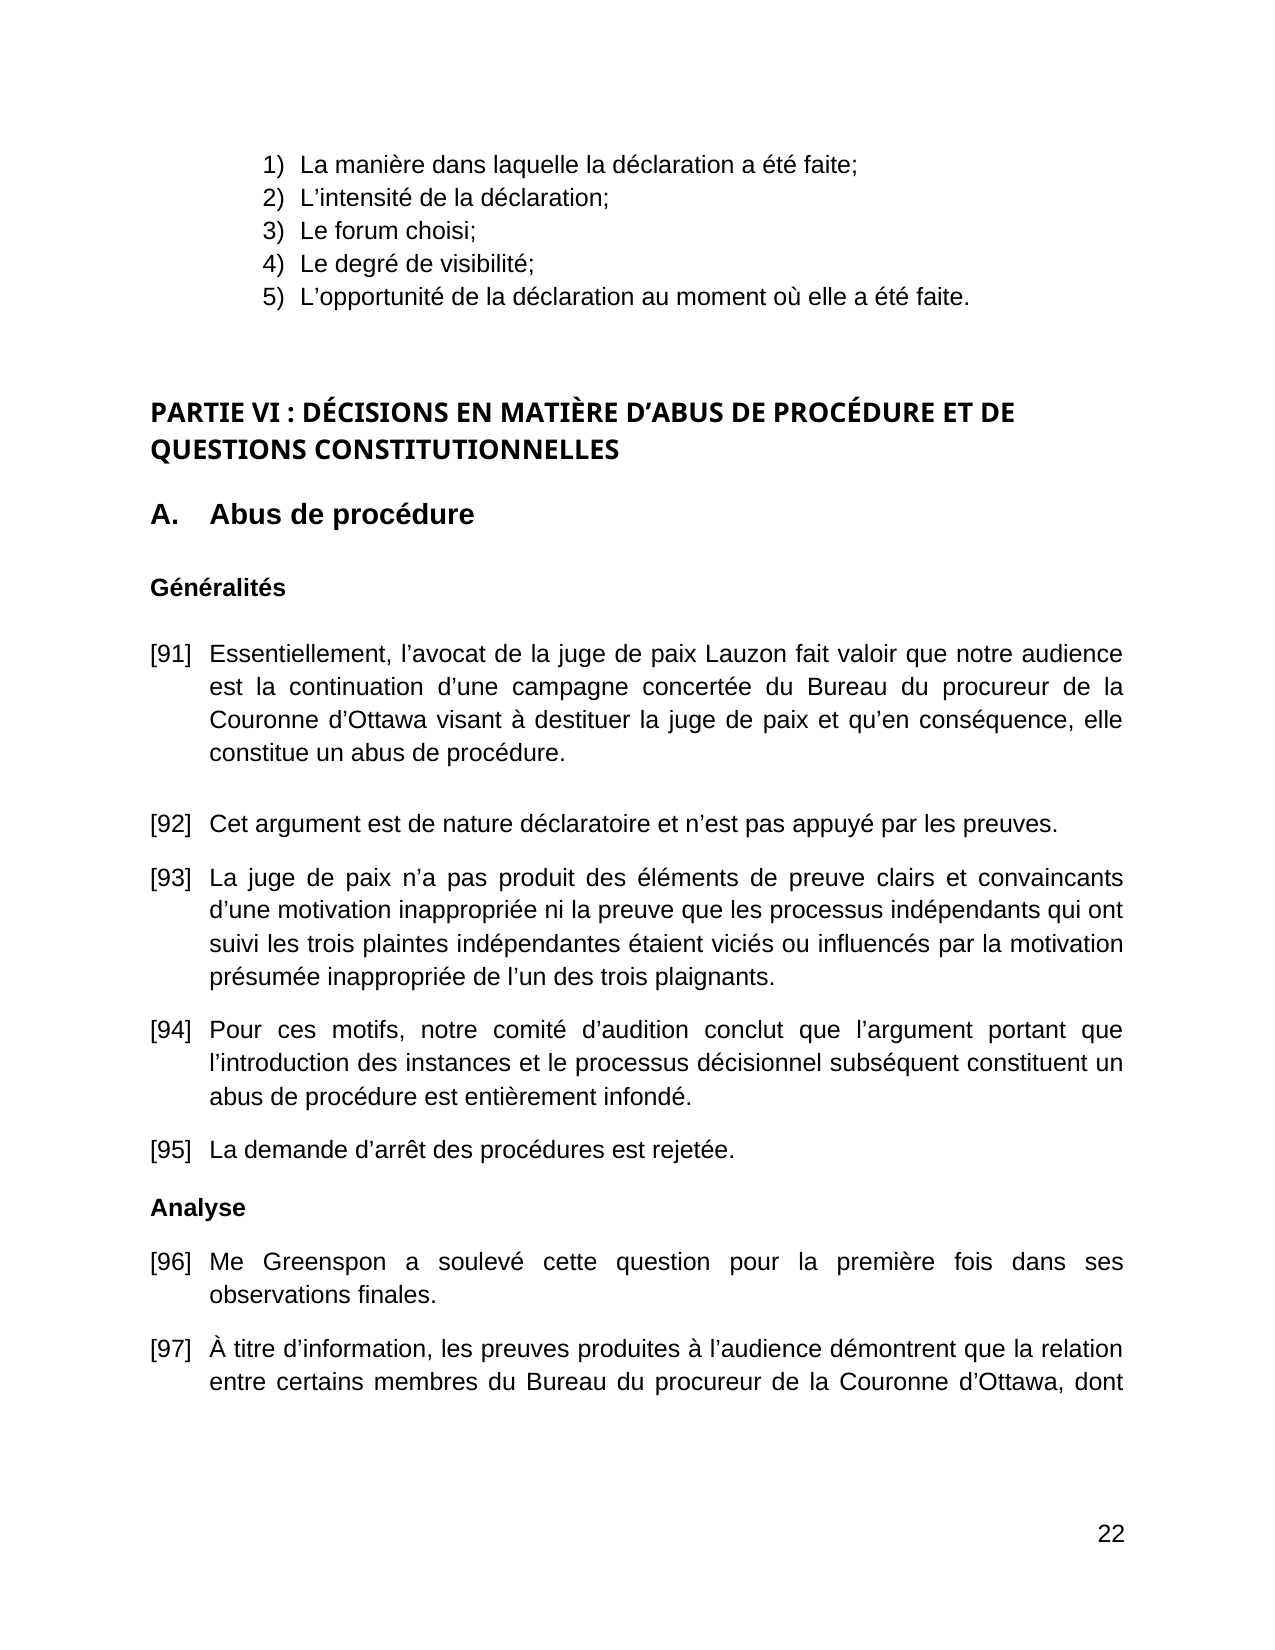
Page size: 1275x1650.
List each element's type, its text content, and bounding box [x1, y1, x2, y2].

subtitle Analyse [150, 1193, 1125, 1222]
subtitle PARTIE VI : DÉCISIONS EN MATIÈRE D’ABUS DE PROCÉDURE ET DE QUESTIONS CONSTITUTIONNELLES [150, 394, 1125, 468]
list La demande d’arrêt des procédures est rejetée. [150, 1135, 1125, 1164]
list Me Greenspon a soulevé cette question pour la première fois dans ses observations finales. [150, 1247, 1125, 1309]
list L’intensité de la déclaration; [262, 183, 1125, 212]
list La manière dans laquelle la déclaration a été faite; [262, 150, 1125, 179]
list Essentiellement, l’avocat de la juge de paix Lauzon fait valoir que notre audience est la continuation d’une campagne concertée du Bureau du procureur de la Couronne d’Ottawa visant à destituer la juge de paix et qu’en conséquence, elle constitue un abus de procédure. [150, 639, 1125, 767]
text Abus de procédure [150, 497, 1125, 530]
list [150, 1334, 1125, 1396]
list La juge de paix n’a pas produit des éléments de preuve clairs et convaincants d’une motivation inappropriée ni la preuve que les processus indépendants qui ont suivi les trois plaintes indépendantes étaient viciés ou influencés par la motivation présumée inappropriée de l’un des trois plaignants. [150, 862, 1125, 990]
subtitle Généralités [150, 573, 1125, 602]
list L’opportunité de la déclaration au moment où elle a été faite. [262, 282, 1125, 311]
list Pour ces motifs, notre comité d’audition conclut que l’argument portant que l’introduction des instances et le processus décisionnel subséquent constituent un abus de procédure est entièrement infondé. [150, 1015, 1125, 1110]
list Le degré de visibilité; [262, 249, 1125, 278]
list Le forum choisi; [262, 216, 1125, 245]
list Cet argument est de nature déclaratoire et n’est pas appuyé par les preuves. [150, 809, 1125, 837]
